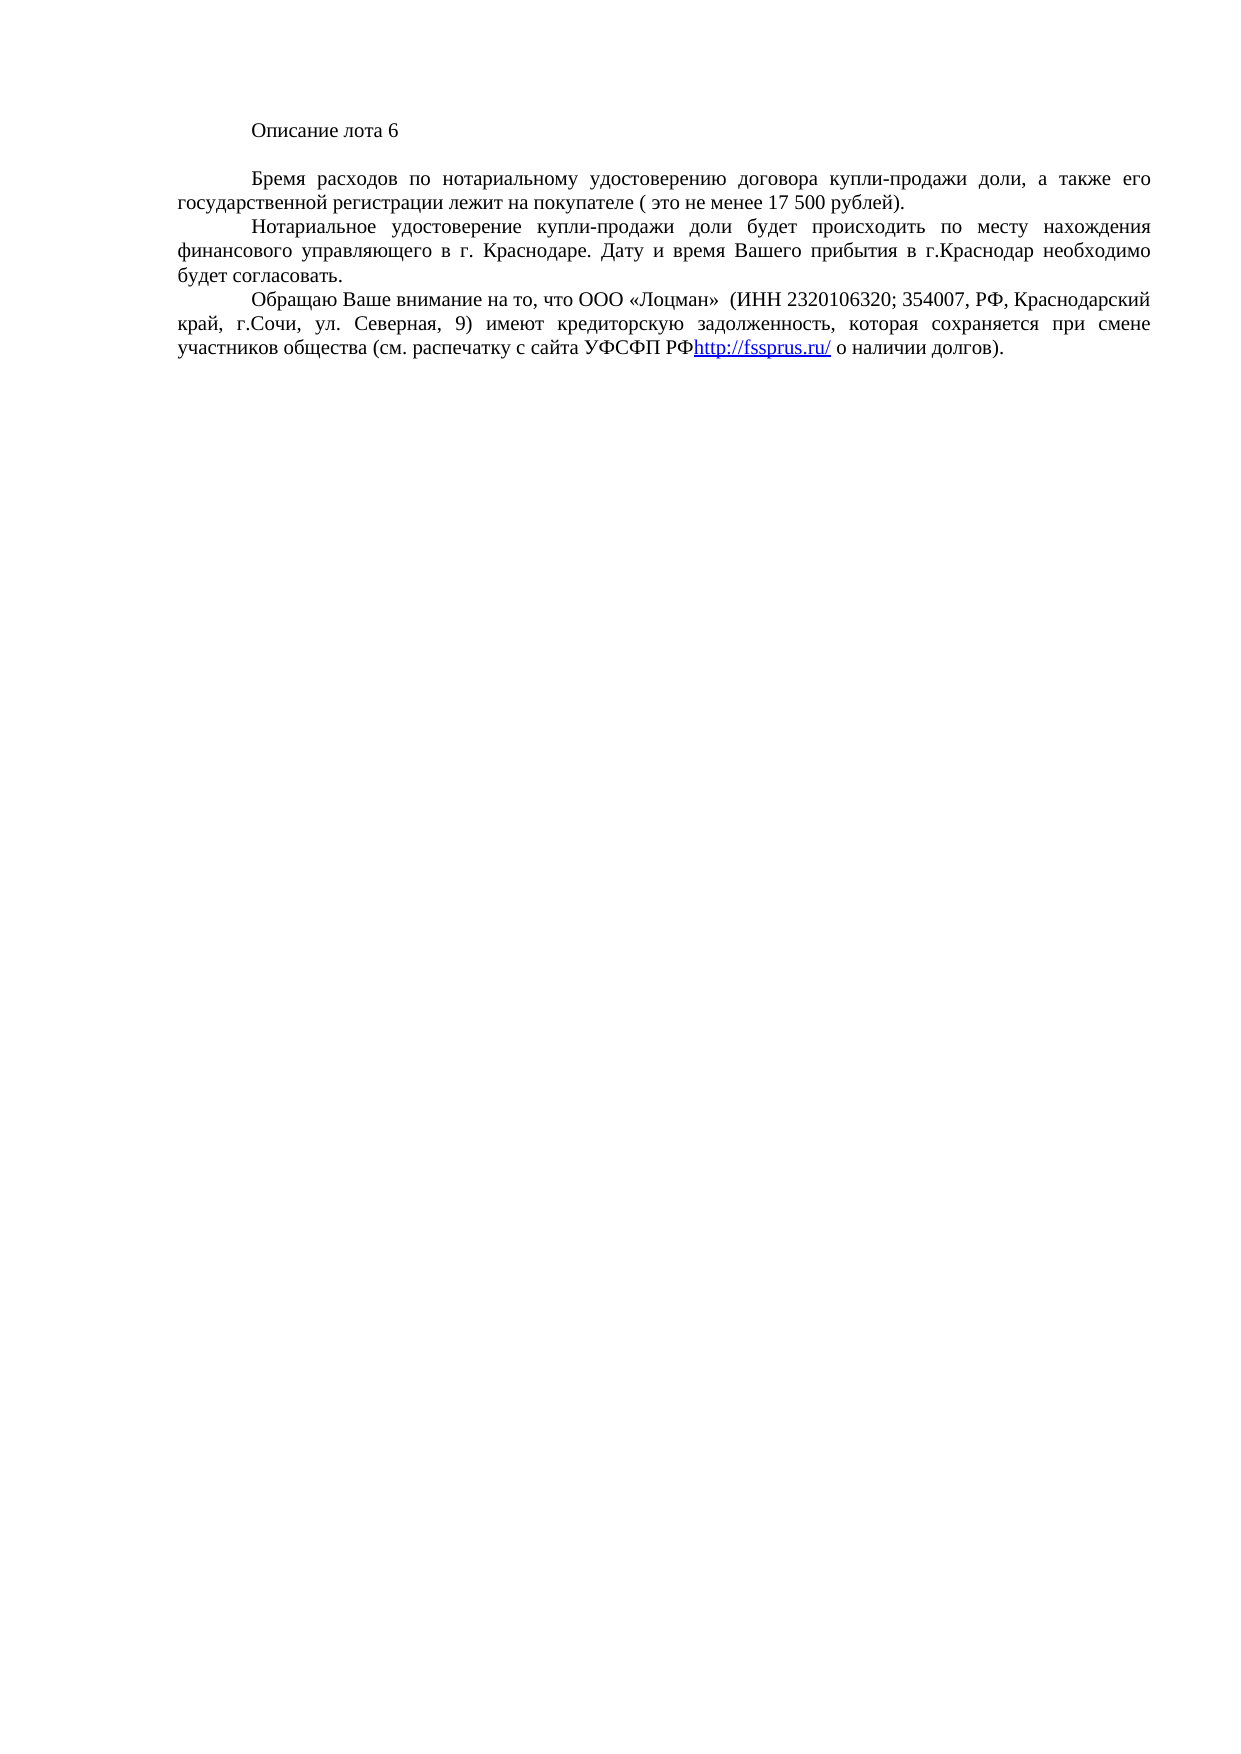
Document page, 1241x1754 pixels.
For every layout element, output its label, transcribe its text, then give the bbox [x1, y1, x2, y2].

text Описание лота 6 [177, 118, 1152, 142]
text Нотариальное удостоверение купли-продажи доли будет происходить по месту нахождения финансового управляющего в г. Краснодаре. Дату и время Вашего прибытия в г.Краснодар необходимо будет согласовать. [177, 214, 1152, 287]
text Бремя расходов по нотариальному удостоверению договора купли-продажи доли, а также его государственной регистрации лежит на покупателе ( это не менее 17 500 рублей). [177, 166, 1152, 214]
text Обращаю Ваше внимание на то, что ООО «Лоцман» (ИНН 2320106320; 354007, РФ, Краснодарский край, г.Сочи, ул. Северная, 9) имеют кредиторскую задолженность, которая сохраняется при смене участников общества (см. распечатку с сайта УФСФП РФhttp://fssprus.ru/ о наличии долгов). [177, 287, 1152, 359]
